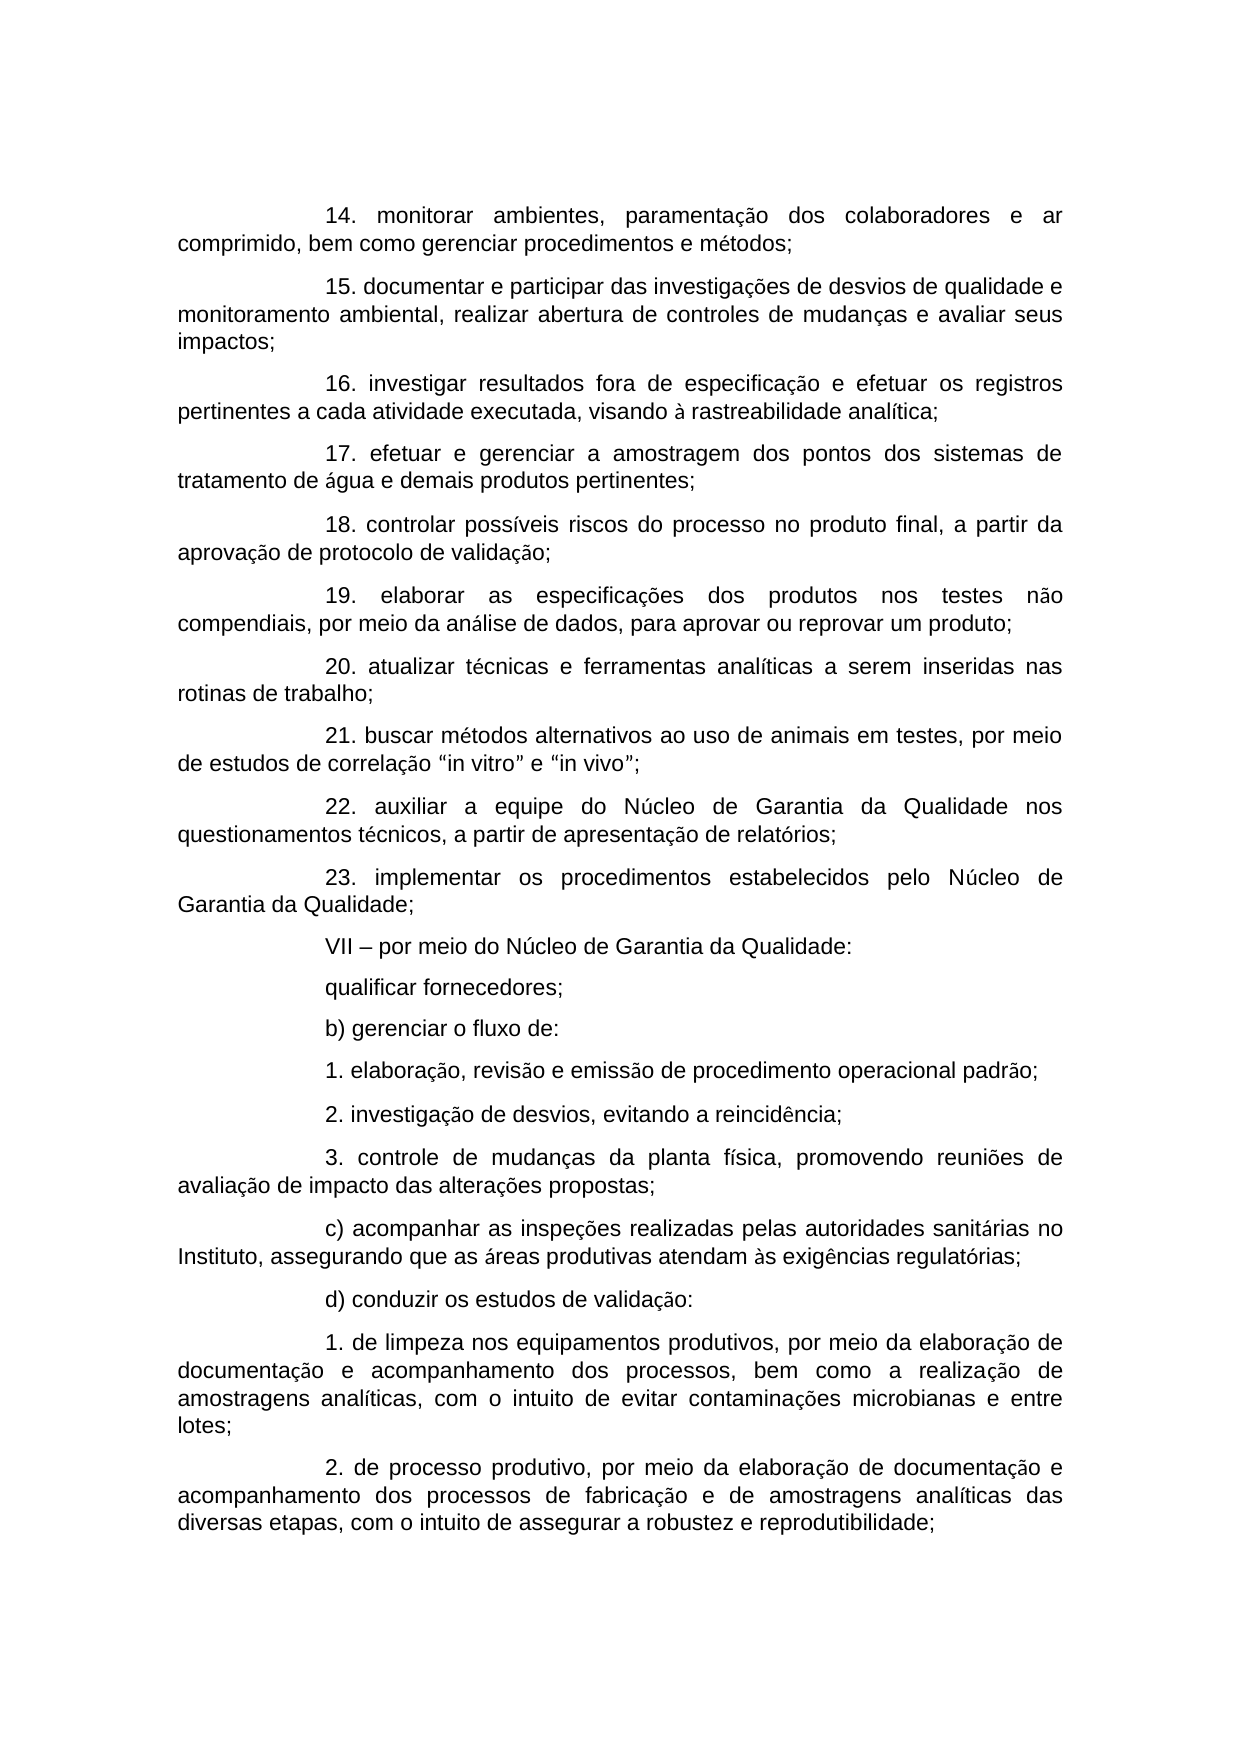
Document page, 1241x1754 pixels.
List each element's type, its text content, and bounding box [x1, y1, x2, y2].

text 21. buscar métodos alternativos ao uso de animais em testes, por meio de estudos de correlação “in vitro” e “in vivo”; [177, 721, 1063, 777]
text 1. de limpeza nos equipamentos produtivos, por meio da elaboração de documentação e acompanhamento dos processos, bem como a realização de amostragens analíticas, com o intuito de evitar contaminações microbianas e entre lotes; [177, 1328, 1063, 1438]
text b) gerenciar o fluxo de: [177, 1015, 1063, 1042]
text 23. implementar os procedimentos estabelecidos pelo Núcleo de Garantia da Qualidade; [177, 863, 1063, 918]
text d) conduzir os estudos de validação: [177, 1285, 1063, 1313]
text 15. documentar e participar das investigações de desvios de qualidade e monitoramento ambiental, realizar abertura de controles de mudanças e avaliar seus impactos; [177, 272, 1063, 354]
text 2. de processo produtivo, por meio da elaboração de documentação e acompanhamento dos processos de fabricação e de amostragens analíticas das diversas etapas, com o intuito de assegurar a robustez e reprodutibilidade; [177, 1453, 1063, 1536]
text 18. controlar possíveis riscos do processo no produto final, a partir da aprovação de protocolo de validação; [177, 510, 1063, 566]
text 2. investigação de desvios, evitando a reincidência; [177, 1100, 1063, 1128]
text 19. elaborar as especificações dos produtos nos testes não compendiais, por meio da análise de dados, para aprovar ou reprovar um produto; [177, 581, 1063, 637]
text 14. monitorar ambientes, paramentação dos colaboradores e ar comprimido, bem como gerenciar procedimentos e métodos; [177, 201, 1063, 257]
text 17. efetuar e gerenciar a amostragem dos pontos dos sistemas de tratamento de água e demais produtos pertinentes; [177, 440, 1063, 495]
text c) acompanhar as inspeções realizadas pelas autoridades sanitárias no Instituto, assegurando que as áreas produtivas atendam às exigências regulatórias; [177, 1214, 1063, 1270]
text 3. controle de mudanças da planta física, promovendo reuniões de avaliação de impacto das alterações propostas; [177, 1143, 1063, 1199]
text qualificar fornecedores; [177, 974, 1063, 1000]
text VII – por meio do Núcleo de Garantia da Qualidade: [177, 933, 1063, 959]
text 1. elaboração, revisão e emissão de procedimento operacional padrão; [177, 1057, 1063, 1085]
text 20. atualizar técnicas e ferramentas analíticas a serem inseridas nas rotinas de trabalho; [177, 652, 1063, 706]
text 22. auxiliar a equipe do Núcleo de Garantia da Qualidade nos questionamentos técnicos, a partir de apresentação de relatórios; [177, 792, 1063, 848]
text 16. investigar resultados fora de especificação e efetuar os registros pertinentes a cada atividade executada, visando à rastreabilidade analítica; [177, 369, 1063, 425]
